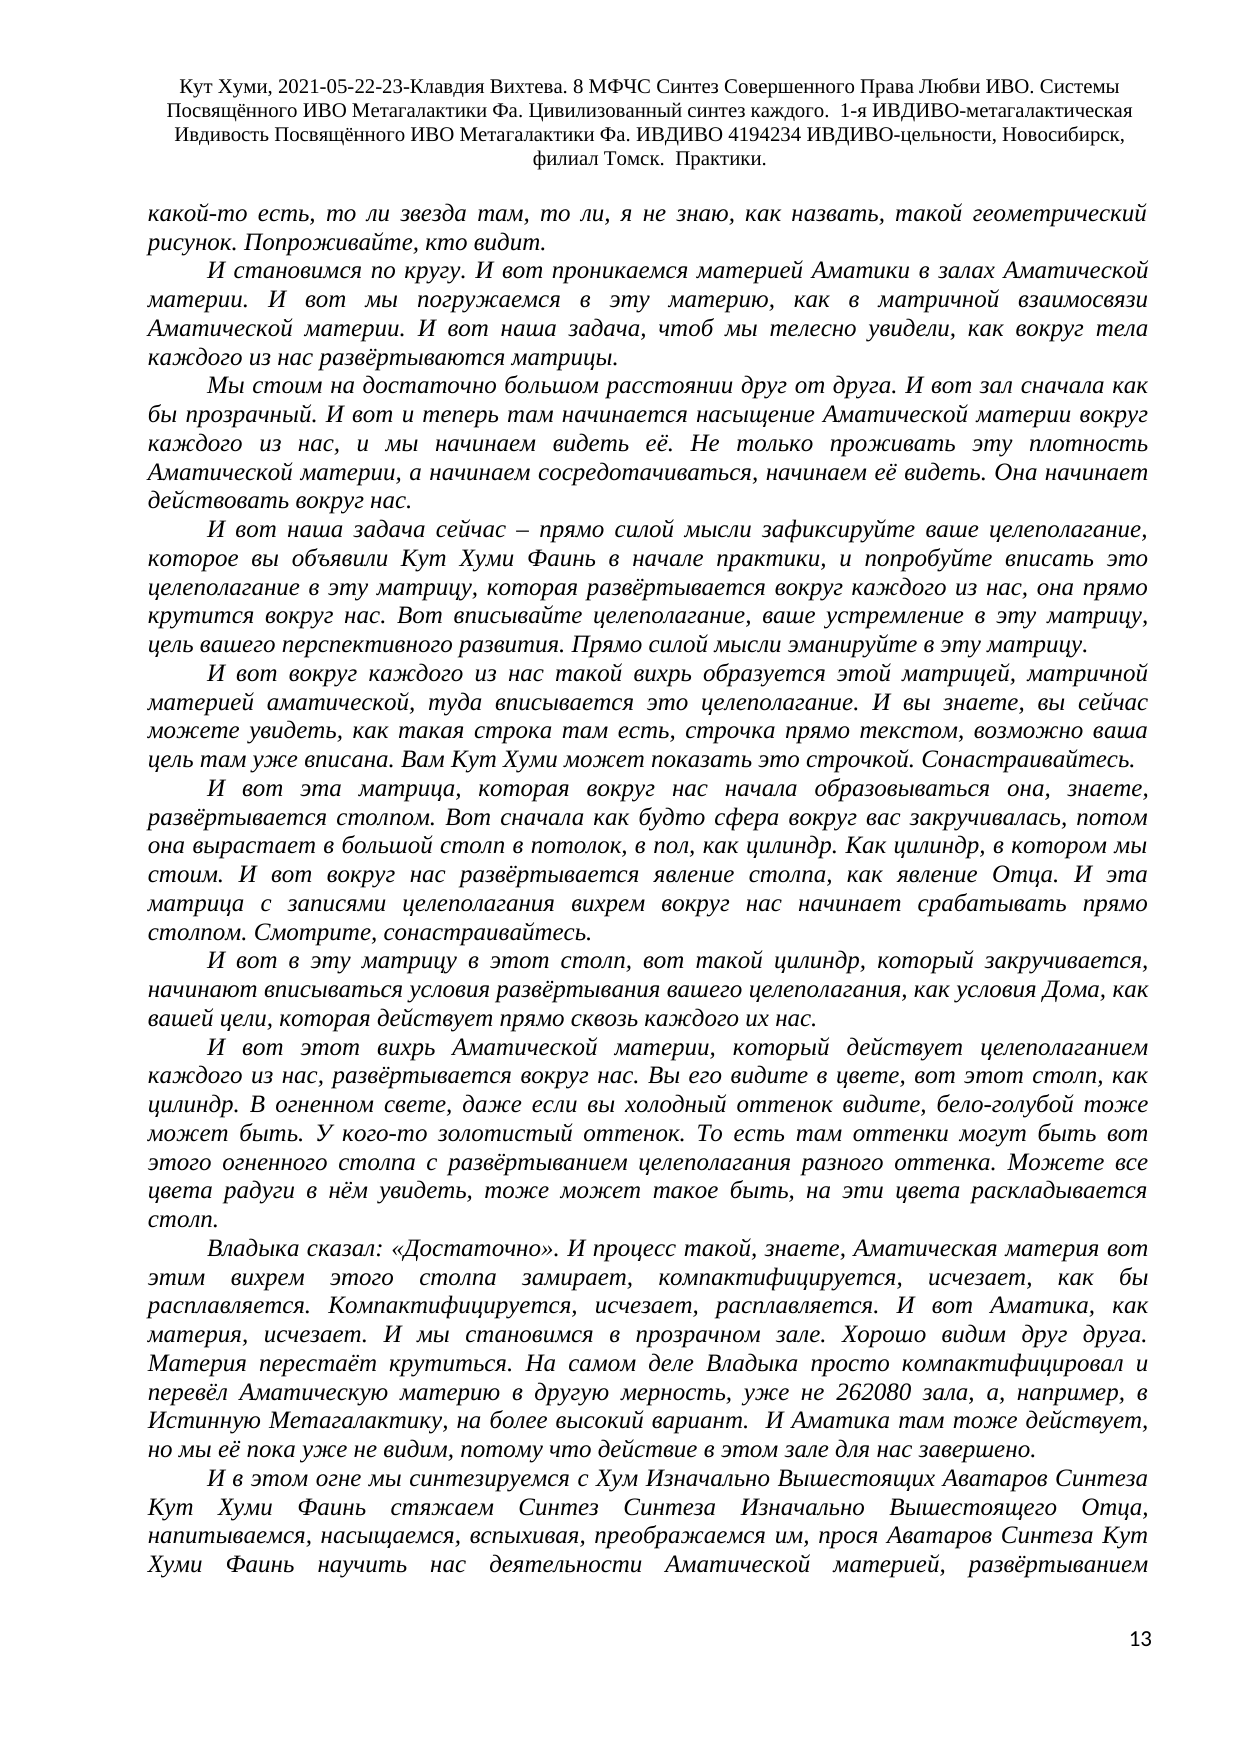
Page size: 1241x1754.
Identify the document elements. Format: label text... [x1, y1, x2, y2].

text И вот в эту матрицу в этот столп, вот такой цилиндр, который закручивается, начинают вписываться условия развёртывания вашего целеполагания, как условия Дома, как вашей цели, которая действует прямо сквозь каждого их нас. [148, 946, 1152, 1032]
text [148, 1463, 1152, 1578]
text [148, 198, 1152, 256]
text И вот эта матрица, которая вокруг нас начала образовываться она, знаете, развёртывается столпом. Вот сначала как будто сфера вокруг вас закручивалась, потом она вырастает в большой столп в потолок, в пол, как цилиндр. Как цилиндр, в котором мы стоим. И вот вокруг нас развёртывается явление столпа, как явление Отца. И эта матрица с записями целеполагания вихрем вокруг нас начинает срабатывать прямо столпом. Смотрите, сонастраивайтесь. [148, 773, 1152, 946]
text Мы стоим на достаточно большом расстоянии друг от друга. И вот зал сначала как бы прозрачный. И вот и теперь там начинается насыщение Аматической материи вокруг каждого из нас, и мы начинаем видеть её. Не только проживать эту плотность Аматической материи, а начинаем сосредотачиваться, начинаем её видеть. Она начинает действовать вокруг нас. [148, 371, 1152, 514]
text И вот этот вихрь Аматической материи, который действует целеполаганием каждого из нас, развёртывается вокруг нас. Вы его видите в цвете, вот этот столп, как цилиндр. В огненном свете, даже если вы холодный оттенок видите, бело-голубой тоже может быть. У кого-то золотистый оттенок. То есть там оттенки могут быть вот этого огненного столпа с развёртыванием целеполагания разного оттенка. Можете все цвета радуги в нём увидеть, тоже может такое быть, на эти цвета раскладывается столп. [148, 1032, 1152, 1233]
text Владыка сказал: «Достаточно». И процесс такой, знаете, Аматическая материя вот этим вихрем этого столпа замирает, компактифицируется, исчезает, как бы расплавляется. Компактифицируется, исчезает, расплавляется. И вот Аматика, как материя, исчезает. И мы становимся в прозрачном зале. Хорошо видим друг друга. Материя перестаёт крутиться. На самом деле Владыка просто компактифицировал и перевёл Аматическую материю в другую мерность, уже не 262080 зала, а, например, в Истинную Метагалактику, на более высокий вариант. И Аматика там тоже действует, но мы её пока уже не видим, потому что действие в этом зале для нас завершено. [148, 1233, 1152, 1463]
text И вот наша задача сейчас – прямо силой мысли зафиксируйте ваше целеполагание, которое вы объявили Кут Хуми Фаинь в начале практики, и попробуйте вписать это целеполагание в эту матрицу, которая развёртывается вокруг каждого из нас, она прямо крутится вокруг нас. Вот вписывайте целеполагание, ваше устремление в эту матрицу, цель вашего перспективного развития. Прямо силой мысли эманируйте в эту матрицу. [148, 514, 1152, 658]
text И становимся по кругу. И вот проникаемся материей Аматики в залах Аматической материи. И вот мы погружаемся в эту материю, как в матричной взаимосвязи Аматической материи. И вот наша задача, чтоб мы телесно увидели, как вокруг тела каждого из нас развёртываются матрицы. [148, 256, 1152, 371]
text И вот вокруг каждого из нас такой вихрь образуется этой матрицей, матричной материей аматической, туда вписывается это целеполагание. И вы знаете, вы сейчас можете увидеть, как такая строка там есть, строчка прямо текстом, возможно ваша цель там уже вписана. Вам Кут Хуми может показать это строчкой. Сонастраивайтесь. [148, 658, 1152, 773]
